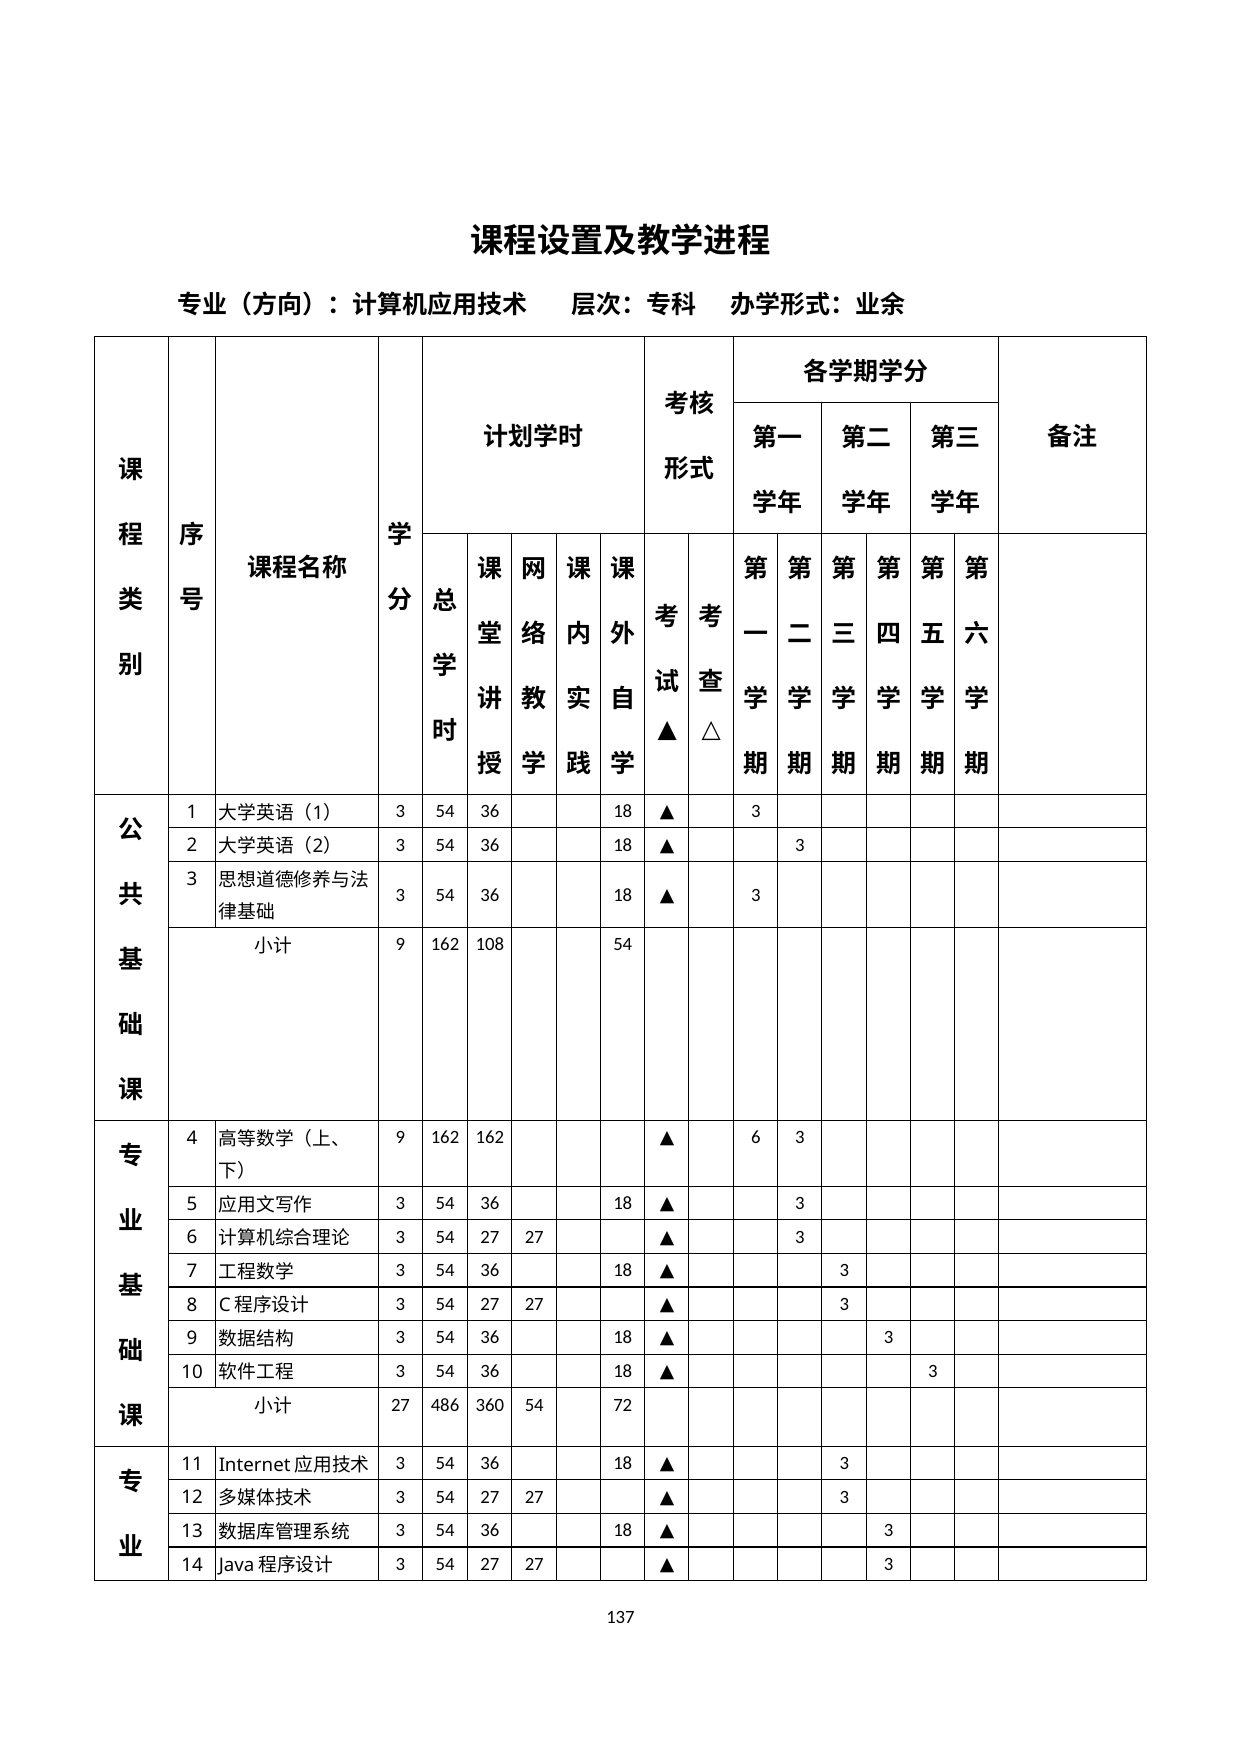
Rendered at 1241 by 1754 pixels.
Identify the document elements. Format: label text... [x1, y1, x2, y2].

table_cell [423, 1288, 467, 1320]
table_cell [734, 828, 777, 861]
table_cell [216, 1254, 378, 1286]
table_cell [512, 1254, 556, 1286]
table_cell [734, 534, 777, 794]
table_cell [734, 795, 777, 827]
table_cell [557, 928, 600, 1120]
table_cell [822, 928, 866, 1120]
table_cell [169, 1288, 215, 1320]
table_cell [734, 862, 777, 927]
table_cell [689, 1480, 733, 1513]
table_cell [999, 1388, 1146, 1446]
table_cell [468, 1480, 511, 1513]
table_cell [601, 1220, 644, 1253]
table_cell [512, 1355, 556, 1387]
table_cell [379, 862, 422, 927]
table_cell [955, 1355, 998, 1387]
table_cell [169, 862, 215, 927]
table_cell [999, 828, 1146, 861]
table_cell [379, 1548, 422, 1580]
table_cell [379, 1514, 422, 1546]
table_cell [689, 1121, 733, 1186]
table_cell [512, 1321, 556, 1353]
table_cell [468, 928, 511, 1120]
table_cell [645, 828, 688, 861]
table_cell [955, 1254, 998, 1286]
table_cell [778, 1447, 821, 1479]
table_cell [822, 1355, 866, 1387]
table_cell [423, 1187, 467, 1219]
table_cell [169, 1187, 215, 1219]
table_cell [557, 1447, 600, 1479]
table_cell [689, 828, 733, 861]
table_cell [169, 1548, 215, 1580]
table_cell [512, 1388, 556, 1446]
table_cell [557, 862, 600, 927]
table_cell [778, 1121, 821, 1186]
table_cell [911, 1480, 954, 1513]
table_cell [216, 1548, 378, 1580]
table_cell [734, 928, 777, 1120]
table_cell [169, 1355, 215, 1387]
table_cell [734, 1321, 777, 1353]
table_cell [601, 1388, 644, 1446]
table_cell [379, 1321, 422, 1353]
text 课程设置及教学进程 [177, 206, 1063, 271]
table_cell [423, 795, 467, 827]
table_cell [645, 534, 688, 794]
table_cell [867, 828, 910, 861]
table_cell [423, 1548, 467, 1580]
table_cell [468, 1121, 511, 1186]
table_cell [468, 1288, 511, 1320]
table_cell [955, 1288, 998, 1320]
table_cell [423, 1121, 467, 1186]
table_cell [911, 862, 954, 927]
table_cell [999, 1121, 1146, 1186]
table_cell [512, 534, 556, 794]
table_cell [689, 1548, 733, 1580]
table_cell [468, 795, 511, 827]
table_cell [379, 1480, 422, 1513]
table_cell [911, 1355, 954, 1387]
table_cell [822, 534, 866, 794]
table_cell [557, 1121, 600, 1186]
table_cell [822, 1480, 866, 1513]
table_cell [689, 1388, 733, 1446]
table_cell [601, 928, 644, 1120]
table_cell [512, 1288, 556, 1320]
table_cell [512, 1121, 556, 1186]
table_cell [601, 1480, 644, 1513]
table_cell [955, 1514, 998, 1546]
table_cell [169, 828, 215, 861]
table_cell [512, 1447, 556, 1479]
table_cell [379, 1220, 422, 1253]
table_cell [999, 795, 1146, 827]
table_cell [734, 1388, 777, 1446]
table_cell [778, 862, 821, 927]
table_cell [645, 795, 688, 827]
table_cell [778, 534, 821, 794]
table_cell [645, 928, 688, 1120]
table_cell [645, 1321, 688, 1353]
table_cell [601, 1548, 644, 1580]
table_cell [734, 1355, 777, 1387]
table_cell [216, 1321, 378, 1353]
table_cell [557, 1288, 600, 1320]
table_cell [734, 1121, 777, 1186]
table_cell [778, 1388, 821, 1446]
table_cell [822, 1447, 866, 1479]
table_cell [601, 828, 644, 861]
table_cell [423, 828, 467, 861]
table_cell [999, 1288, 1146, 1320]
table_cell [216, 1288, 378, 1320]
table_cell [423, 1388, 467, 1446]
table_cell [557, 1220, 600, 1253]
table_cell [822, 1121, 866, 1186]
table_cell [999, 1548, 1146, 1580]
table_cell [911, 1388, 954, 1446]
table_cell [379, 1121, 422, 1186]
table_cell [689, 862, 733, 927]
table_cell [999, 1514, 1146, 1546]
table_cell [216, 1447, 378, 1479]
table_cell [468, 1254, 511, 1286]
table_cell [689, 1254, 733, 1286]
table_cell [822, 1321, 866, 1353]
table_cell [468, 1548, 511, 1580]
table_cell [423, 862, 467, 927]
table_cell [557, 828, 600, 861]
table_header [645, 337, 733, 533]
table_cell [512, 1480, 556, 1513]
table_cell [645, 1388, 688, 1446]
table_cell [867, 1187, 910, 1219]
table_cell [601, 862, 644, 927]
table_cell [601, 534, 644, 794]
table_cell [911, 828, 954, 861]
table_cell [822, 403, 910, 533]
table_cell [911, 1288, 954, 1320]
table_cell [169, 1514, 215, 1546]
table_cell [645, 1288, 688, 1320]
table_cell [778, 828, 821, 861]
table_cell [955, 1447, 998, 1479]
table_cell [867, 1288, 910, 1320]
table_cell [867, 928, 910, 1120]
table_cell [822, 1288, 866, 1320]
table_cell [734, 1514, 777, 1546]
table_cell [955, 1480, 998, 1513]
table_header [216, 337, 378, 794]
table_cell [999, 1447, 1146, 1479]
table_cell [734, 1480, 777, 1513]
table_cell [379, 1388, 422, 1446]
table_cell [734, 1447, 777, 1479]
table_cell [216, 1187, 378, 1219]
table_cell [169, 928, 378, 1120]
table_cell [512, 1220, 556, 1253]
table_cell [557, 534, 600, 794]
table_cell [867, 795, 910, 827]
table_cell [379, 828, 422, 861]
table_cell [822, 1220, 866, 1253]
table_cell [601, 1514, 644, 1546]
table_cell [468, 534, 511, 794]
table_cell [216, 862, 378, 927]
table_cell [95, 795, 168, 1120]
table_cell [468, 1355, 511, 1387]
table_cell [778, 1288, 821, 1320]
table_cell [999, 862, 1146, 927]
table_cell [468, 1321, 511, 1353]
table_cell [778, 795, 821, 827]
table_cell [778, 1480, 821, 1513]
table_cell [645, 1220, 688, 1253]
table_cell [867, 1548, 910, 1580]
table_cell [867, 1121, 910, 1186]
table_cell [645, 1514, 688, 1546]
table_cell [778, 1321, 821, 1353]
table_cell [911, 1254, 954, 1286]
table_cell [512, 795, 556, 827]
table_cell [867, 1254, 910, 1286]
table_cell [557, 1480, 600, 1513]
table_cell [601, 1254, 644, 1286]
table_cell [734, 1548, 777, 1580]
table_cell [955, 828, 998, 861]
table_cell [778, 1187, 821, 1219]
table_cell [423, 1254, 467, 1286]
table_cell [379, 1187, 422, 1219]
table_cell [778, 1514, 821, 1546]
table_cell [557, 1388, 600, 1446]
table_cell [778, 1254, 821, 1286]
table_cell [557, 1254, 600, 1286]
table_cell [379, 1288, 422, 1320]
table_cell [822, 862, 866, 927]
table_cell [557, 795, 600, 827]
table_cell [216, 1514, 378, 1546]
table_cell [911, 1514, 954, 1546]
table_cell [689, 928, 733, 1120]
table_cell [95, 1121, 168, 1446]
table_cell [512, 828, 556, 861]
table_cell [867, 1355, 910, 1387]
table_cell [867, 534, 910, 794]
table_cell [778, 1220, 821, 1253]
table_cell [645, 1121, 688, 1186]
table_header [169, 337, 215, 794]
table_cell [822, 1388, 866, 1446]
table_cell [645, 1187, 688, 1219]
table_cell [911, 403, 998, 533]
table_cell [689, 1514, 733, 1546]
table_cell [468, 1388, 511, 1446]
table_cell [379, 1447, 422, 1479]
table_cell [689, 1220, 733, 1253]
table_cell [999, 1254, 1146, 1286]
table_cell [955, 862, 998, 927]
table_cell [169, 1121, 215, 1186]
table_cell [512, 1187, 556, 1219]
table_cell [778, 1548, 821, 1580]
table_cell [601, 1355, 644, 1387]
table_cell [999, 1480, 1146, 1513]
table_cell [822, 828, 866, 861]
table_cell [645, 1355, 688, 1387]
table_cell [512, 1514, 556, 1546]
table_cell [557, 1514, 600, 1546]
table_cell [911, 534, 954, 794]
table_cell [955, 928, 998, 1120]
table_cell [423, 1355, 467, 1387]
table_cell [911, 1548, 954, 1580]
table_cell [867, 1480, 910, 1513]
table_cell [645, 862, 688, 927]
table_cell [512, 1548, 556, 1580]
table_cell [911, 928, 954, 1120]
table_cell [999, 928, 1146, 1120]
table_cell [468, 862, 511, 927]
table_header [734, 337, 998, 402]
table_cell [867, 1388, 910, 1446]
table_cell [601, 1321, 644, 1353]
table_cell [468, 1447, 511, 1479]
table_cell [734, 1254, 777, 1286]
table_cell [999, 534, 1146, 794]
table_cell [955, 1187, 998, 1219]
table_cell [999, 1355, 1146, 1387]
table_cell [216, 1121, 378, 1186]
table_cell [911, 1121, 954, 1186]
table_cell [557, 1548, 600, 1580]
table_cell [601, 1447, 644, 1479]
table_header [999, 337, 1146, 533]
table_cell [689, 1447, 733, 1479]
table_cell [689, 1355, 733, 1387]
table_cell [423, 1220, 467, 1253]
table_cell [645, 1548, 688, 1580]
text 专业（方向）：计算机应用技术 层次：专科 办学形式：业余 [177, 271, 1063, 336]
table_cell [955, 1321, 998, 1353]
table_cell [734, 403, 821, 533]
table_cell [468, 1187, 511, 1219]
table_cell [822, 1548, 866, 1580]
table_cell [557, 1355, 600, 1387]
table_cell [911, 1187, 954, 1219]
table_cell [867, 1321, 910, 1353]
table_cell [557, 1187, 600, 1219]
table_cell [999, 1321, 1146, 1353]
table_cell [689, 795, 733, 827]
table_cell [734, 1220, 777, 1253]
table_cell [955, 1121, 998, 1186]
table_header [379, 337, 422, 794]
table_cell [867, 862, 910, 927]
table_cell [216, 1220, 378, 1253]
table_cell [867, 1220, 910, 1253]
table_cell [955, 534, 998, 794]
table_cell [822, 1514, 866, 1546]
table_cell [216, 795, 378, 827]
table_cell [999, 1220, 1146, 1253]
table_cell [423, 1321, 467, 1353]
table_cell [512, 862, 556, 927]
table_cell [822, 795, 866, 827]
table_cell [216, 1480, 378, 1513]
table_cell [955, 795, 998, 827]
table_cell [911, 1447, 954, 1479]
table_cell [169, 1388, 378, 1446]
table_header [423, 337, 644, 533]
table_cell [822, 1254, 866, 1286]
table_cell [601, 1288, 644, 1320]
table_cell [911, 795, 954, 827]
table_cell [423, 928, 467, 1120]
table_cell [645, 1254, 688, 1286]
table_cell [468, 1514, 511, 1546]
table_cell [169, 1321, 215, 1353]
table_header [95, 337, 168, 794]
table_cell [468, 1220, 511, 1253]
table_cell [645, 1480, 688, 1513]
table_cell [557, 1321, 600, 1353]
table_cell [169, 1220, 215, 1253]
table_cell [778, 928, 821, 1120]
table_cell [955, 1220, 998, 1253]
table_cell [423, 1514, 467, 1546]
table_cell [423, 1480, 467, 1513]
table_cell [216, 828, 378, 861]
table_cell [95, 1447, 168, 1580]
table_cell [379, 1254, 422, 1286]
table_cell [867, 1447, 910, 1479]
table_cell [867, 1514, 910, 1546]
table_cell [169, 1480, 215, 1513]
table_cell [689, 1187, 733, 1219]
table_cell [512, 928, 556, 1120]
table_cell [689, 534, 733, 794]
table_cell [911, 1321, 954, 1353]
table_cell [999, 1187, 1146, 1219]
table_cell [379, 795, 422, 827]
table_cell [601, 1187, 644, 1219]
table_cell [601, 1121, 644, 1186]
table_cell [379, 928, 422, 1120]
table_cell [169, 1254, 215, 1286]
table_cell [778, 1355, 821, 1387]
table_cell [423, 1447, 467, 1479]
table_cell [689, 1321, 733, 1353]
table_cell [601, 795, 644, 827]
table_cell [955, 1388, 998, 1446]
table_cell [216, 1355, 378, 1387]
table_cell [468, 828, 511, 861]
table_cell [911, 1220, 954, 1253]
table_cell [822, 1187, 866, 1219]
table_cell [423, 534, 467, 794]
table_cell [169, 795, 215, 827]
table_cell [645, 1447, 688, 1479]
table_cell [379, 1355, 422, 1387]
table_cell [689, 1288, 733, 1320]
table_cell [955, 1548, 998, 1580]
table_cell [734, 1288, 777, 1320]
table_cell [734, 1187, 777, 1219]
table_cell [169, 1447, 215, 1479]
